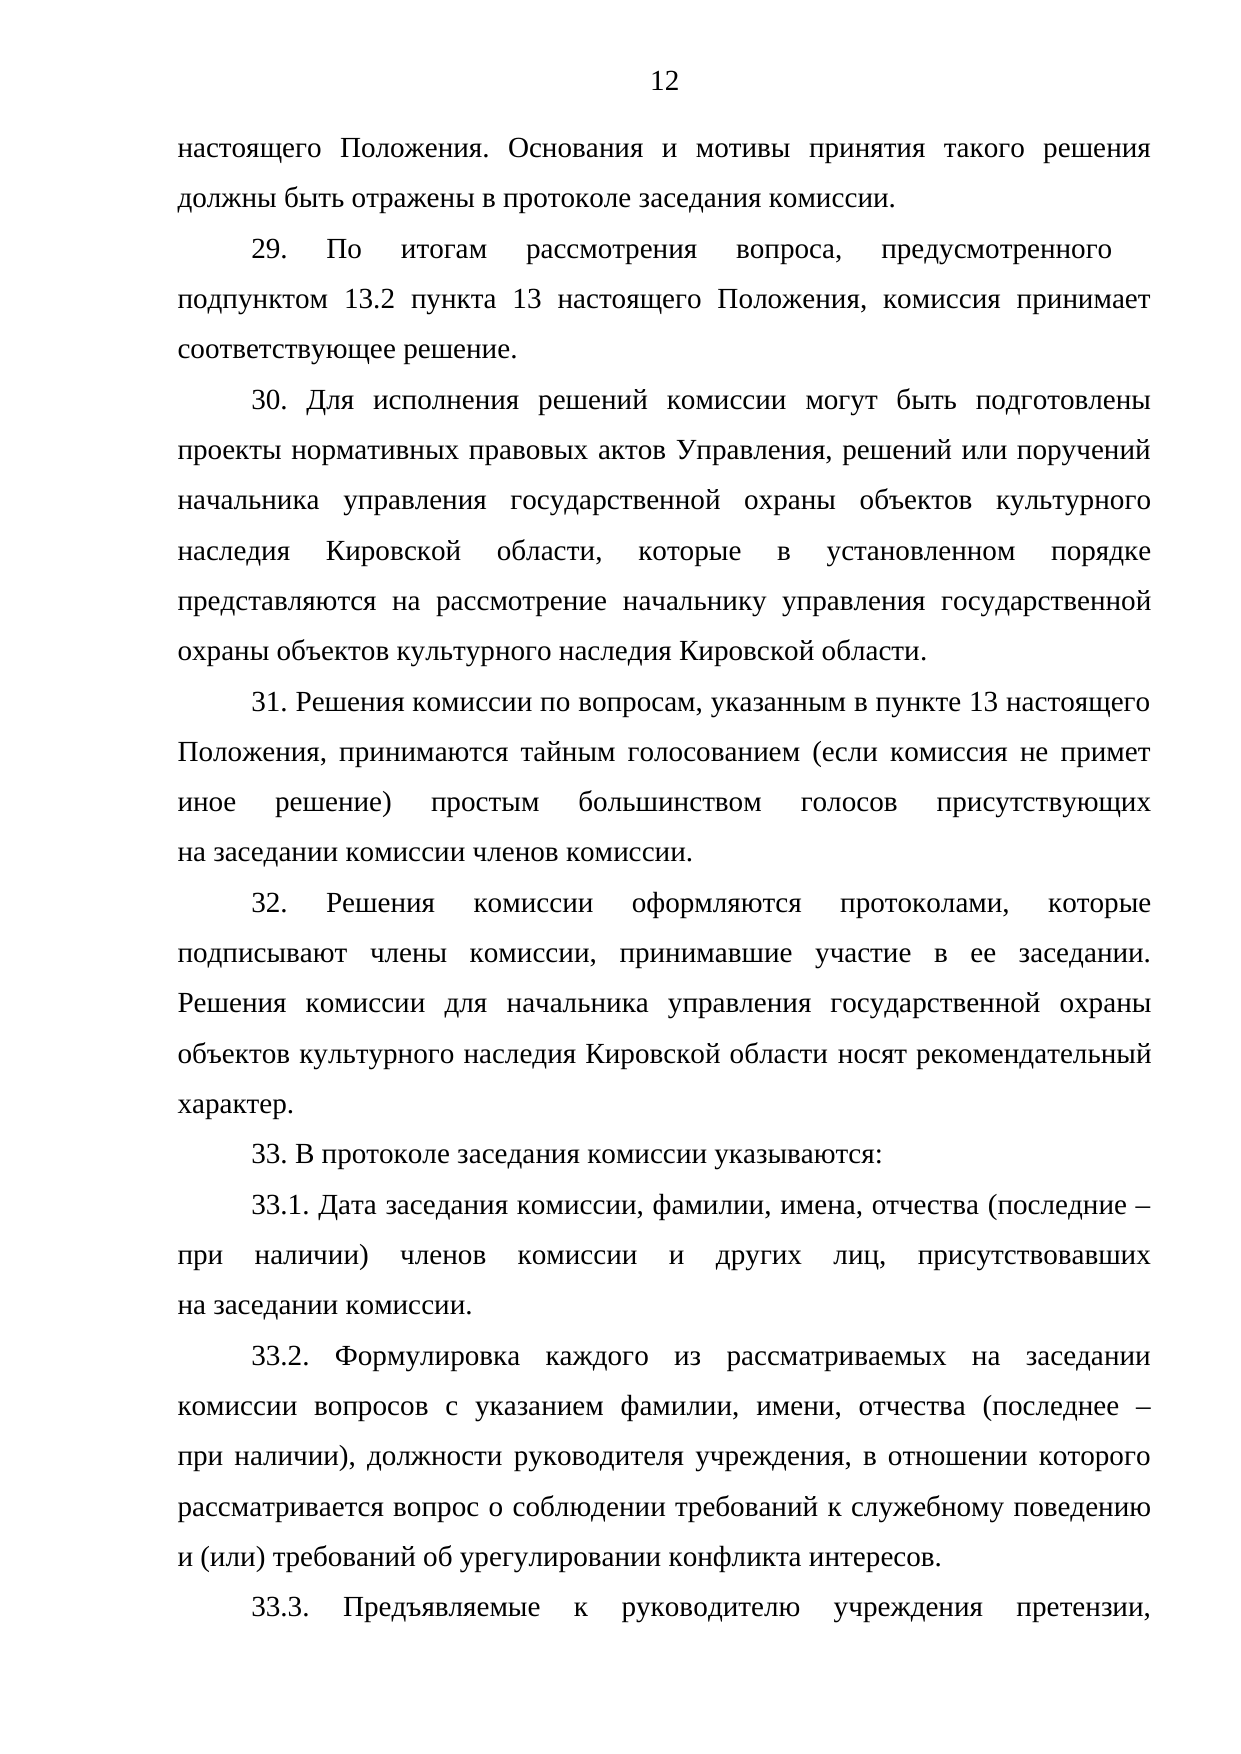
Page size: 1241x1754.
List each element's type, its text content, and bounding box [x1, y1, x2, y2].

text 33. В протоколе заседания комиссии указываются: [177, 1136, 1152, 1170]
text 31. Решения комиссии по вопросам, указанным в пункте 13 настоящего Положения, принимаются тайным голосованием (если комиссия не примет иное решение) простым большинством голосов присутствующих на заседании комиссии членов комиссии. [177, 684, 1152, 868]
text 29. По итогам рассмотрения вопроса, предусмотренного подпунктом 13.2 пункта 13 настоящего Положения, комиссия принимает соответствующее решение. [177, 231, 1152, 365]
text 32. Решения комиссии оформляются протоколами, которые подписывают члены комиссии, принимавшие участие в ее заседании. Решения комиссии для начальника управления государственной охраны объектов культурного наследия Кировской области носят рекомендательный характер. [177, 885, 1152, 1120]
text 30. Для исполнения решений комиссии могут быть подготовлены проекты нормативных правовых актов Управления, решений или поручений начальника управления государственной охраны объектов культурного наследия Кировской области, которые в установленном порядке представляются на рассмотрение начальнику управления государственной охраны объектов культурного наследия Кировской области. [177, 382, 1152, 667]
text 33.1. Дата заседания комиссии, фамилии, имена, отчества (последние –при наличии) членов комиссии и других лиц, присутствовавших на заседании комиссии. [177, 1187, 1152, 1321]
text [177, 1589, 1152, 1623]
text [177, 130, 1152, 214]
text 33.2. Формулировка каждого из рассматриваемых на заседании комиссии вопросов с указанием фамилии, имени, отчества (последнее – при наличии), должности руководителя учреждения, в отношении которого рассматривается вопрос о соблюдении требований к служебному поведению и (или) требований об урегулировании конфликта интересов. [177, 1338, 1152, 1572]
